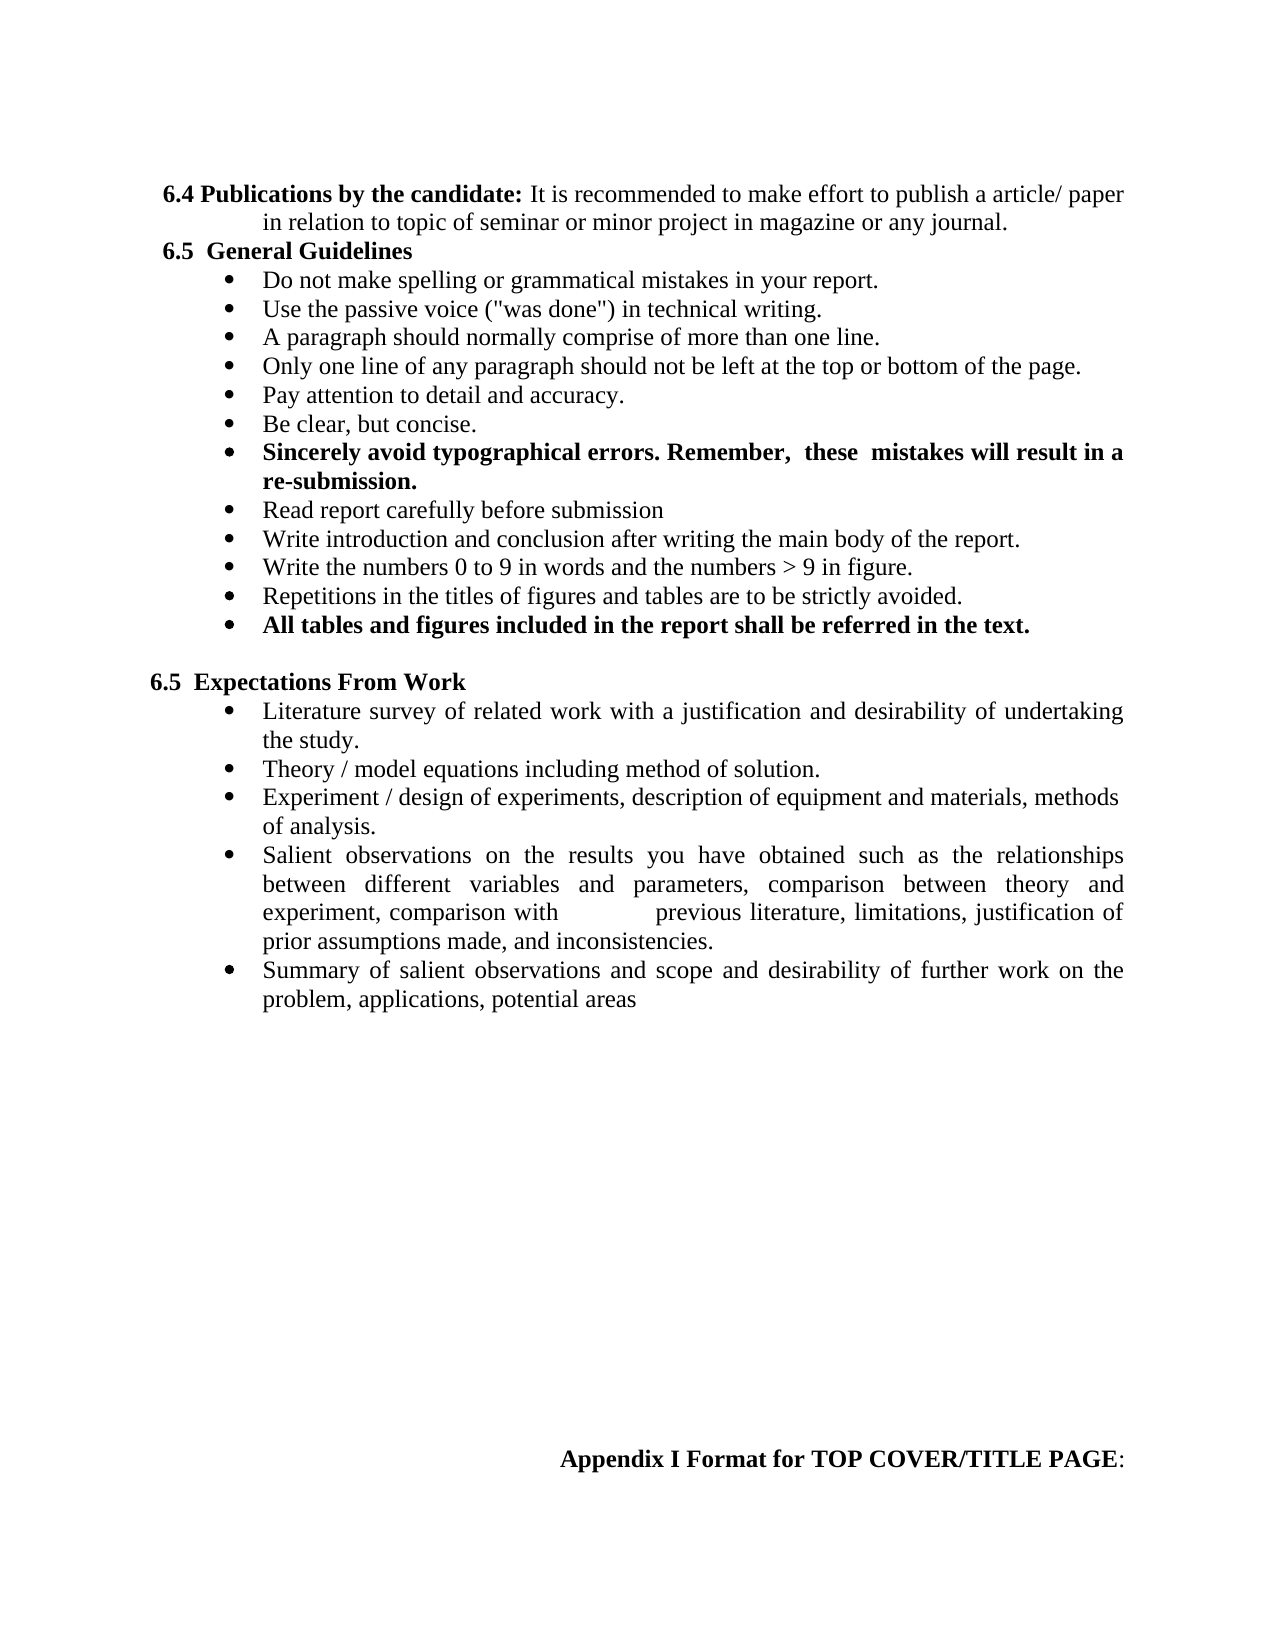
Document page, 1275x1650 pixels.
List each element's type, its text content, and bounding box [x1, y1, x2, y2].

text 6.5 General Guidelines [150, 236, 1125, 265]
text 6.5 Expectations From Work [150, 667, 1125, 696]
list Write introduction and conclusion after writing the main body of the report. [225, 524, 1125, 552]
text of analysis. [150, 811, 1125, 840]
list A paragraph should normally comprise of more than one line. [225, 322, 1125, 351]
list Summary of salient observations and scope and desirability of further work on the problem, applications, potential areas [225, 955, 1125, 1012]
list Use the passive voice ("was done") in technical writing. [225, 294, 1125, 322]
list Theory / model equations including method of solution. [225, 754, 1125, 782]
list Only one line of any paragraph should not be left at the top or bottom of the page. [225, 351, 1125, 380]
list Write the numbers 0 to 9 in words and the numbers > 9 in figure. [225, 552, 1125, 581]
list All tables and figures included in the report shall be referred in the text. [225, 610, 1125, 639]
list Experiment / design of experiments, description of equipment and materials, methods [225, 782, 1125, 811]
text Appendix I Format for TOP COVER/TITLE PAGE: [150, 1444, 1125, 1472]
list Do not make spelling or grammatical mistakes in your report. [225, 265, 1125, 294]
text 6.4 Publications by the candidate: It is recommended to make effort to publish a article/ paper in relation to topic of seminar or minor project in magazine or any journal. [150, 179, 1125, 236]
list Literature survey of related work with a justification and desirability of undertaking the study. [225, 696, 1125, 754]
list Salient observations on the results you have obtained such as the relationships between different variables and parameters, comparison between theory and experiment, comparison with previous literature, limitations, justification of prior assumptions made, and inconsistencies. [225, 840, 1125, 955]
list Sincerely avoid typographical errors. Remember, these mistakes will result in a re-submission. [225, 437, 1125, 495]
list Pay attention to detail and accuracy. [225, 380, 1125, 409]
list Be clear, but concise. [225, 409, 1125, 437]
list Read report carefully before submission [225, 495, 1125, 524]
list Repetitions in the titles of figures and tables are to be strictly avoided. [225, 581, 1125, 610]
